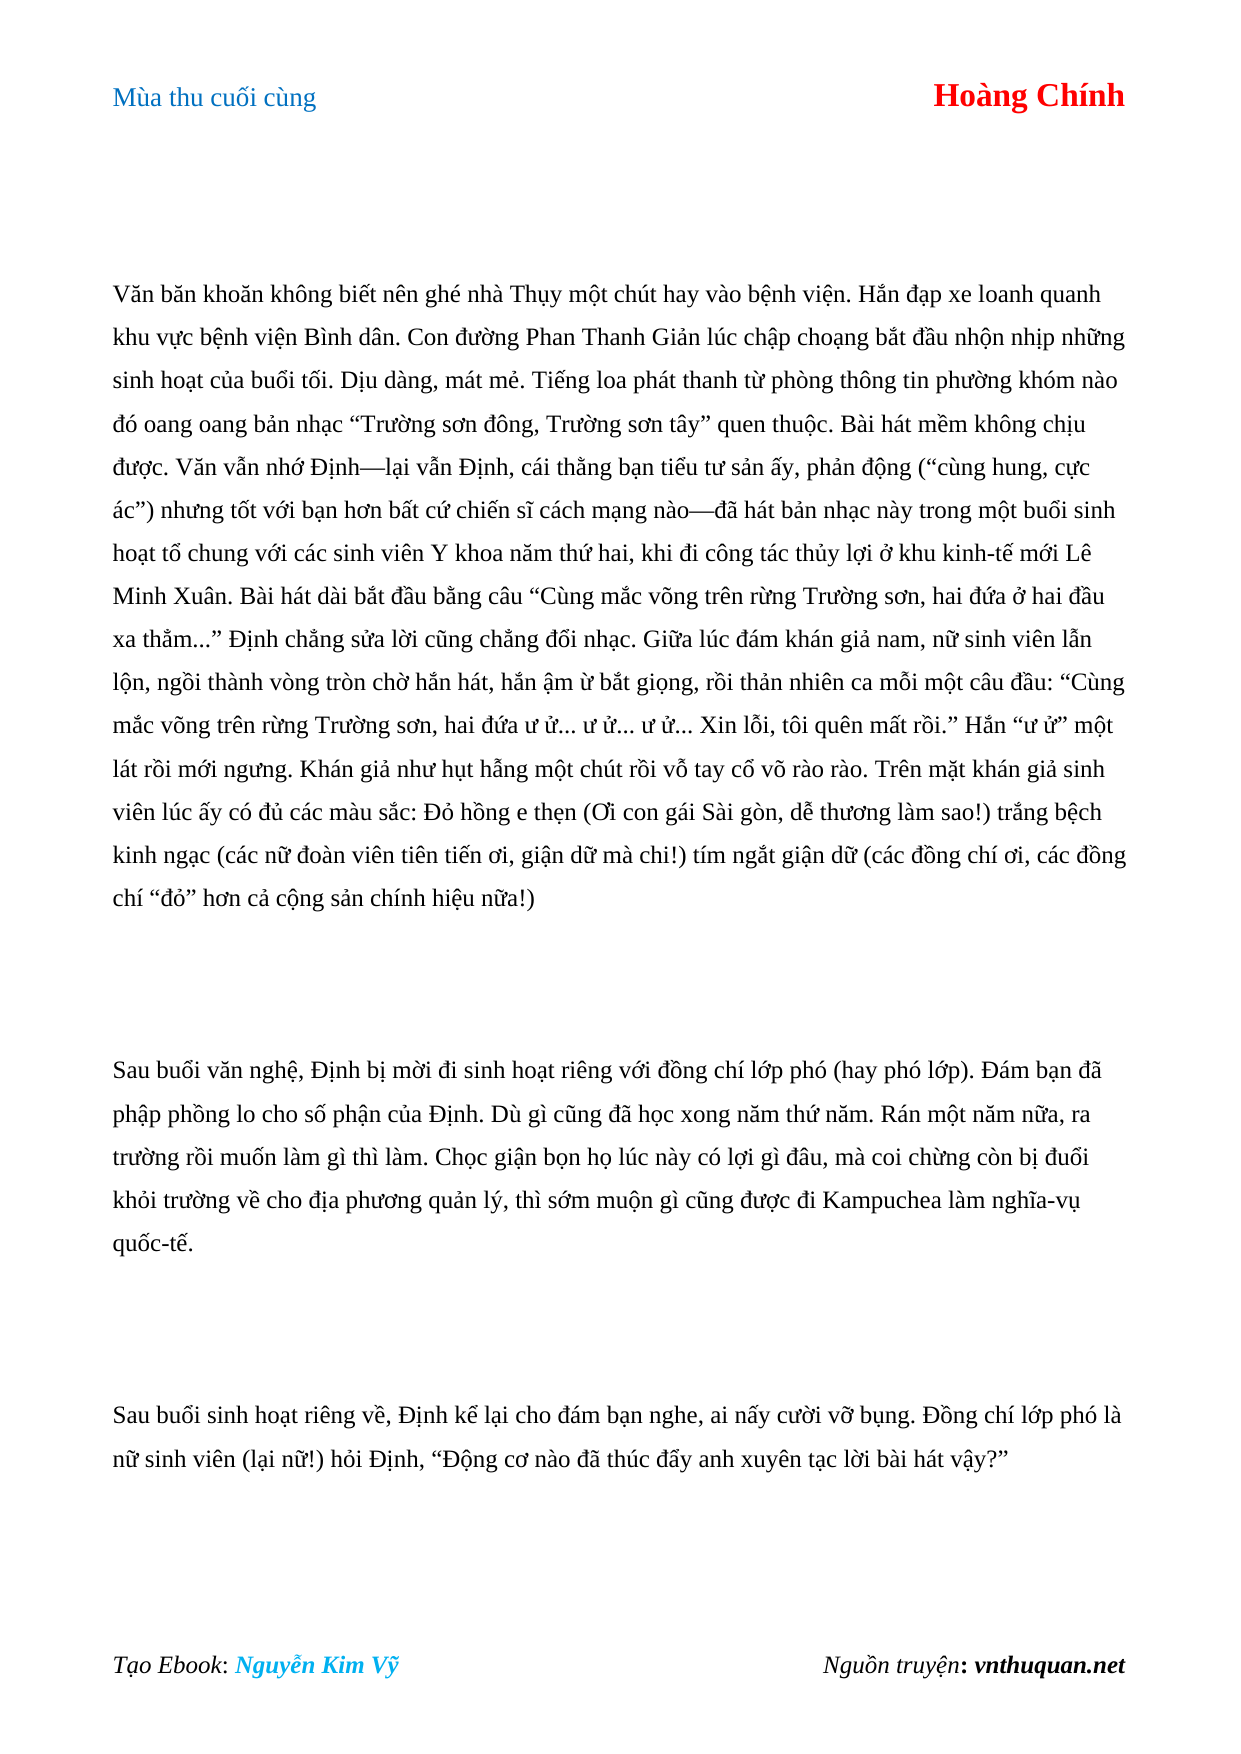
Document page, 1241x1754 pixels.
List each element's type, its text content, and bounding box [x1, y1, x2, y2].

text Sau buổi văn nghệ, Định bị mời đi sinh hoạt riêng với đồng chí lớp phó (hay phó lớp). Đám bạn đã phập phồng lo cho số phận của Định. Dù gì cũng đã học xong năm thứ năm. Rán một năm nữa, ra trường rồi muốn làm gì thì làm. Chọc giận bọn họ lúc này có lợi gì đâu, mà coi chừng còn bị đuổi khỏi trường về cho địa phương quản lý, thì sớm muộn gì cũng được đi Kampuchea làm nghĩa-vụ quốc-tế. [112, 1012, 1128, 1257]
text Sau buổi sinh hoạt riêng về, Định kể lại cho đám bạn nghe, ai nấy cười vỡ bụng. Đồng chí lớp phó là nữ sinh viên (lại nữ!) hỏi Định, “Động cơ nào đã thúc đẩy anh xuyên tạc lời bài hát vậy?” [112, 1357, 1128, 1472]
text Văn băn khoăn không biết nên ghé nhà Thụy một chút hay vào bệnh viện. Hắn đạp xe loanh quanh khu vực bệnh viện Bình dân. Con đường Phan Thanh Giản lúc chập choạng bắt đầu nhộn nhịp những sinh hoạt của buổi tối. Dịu dàng, mát mẻ. Tiếng loa phát thanh từ phòng thông tin phường khóm nào đó oang oang bản nhạc “Trường sơn đông, Trường sơn tây” quen thuộc. Bài hát mềm không chịu được. Văn vẫn nhớ Định—lại vẫn Định, cái thằng bạn tiểu tư sản ấy, phản động (“cùng hung, cực ác”) nhưng tốt với bạn hơn bất cứ chiến sĩ cách mạng nào—đã hát bản nhạc này trong một buổi sinh hoạt tổ chung với các sinh viên Y khoa năm thứ hai, khi đi công tác thủy lợi ở khu kinh-tế mới Lê Minh Xuân. Bài hát dài bắt đầu bằng câu “Cùng mắc võng trên rừng Trường sơn, hai đứa ở hai đầu xa thẳm...” Định chẳng sửa lời cũng chẳng đổi nhạc. Giữa lúc đám khán giả nam, nữ sinh viên lẫn lộn, ngồi thành vòng tròn chờ hắn hát, hắn ậm ừ bắt giọng, rồi thản nhiên ca mỗi một câu đầu: “Cùng mắc võng trên rừng Trường sơn, hai đứa ư ử... ư ử... ư ử... Xin lỗi, tôi quên mất rồi.” Hắn “ư ử” một lát rồi mới ngưng. Khán giả như hụt hẫng một chút rồi vỗ tay cổ võ rào rào. Trên mặt khán giả sinh viên lúc ấy có đủ các màu sắc: Đỏ hồng e thẹn (Ơi con gái Sài gòn, dễ thương làm sao!) trắng bệch kinh ngạc (các nữ đoàn viên tiên tiến ơi, giận dữ mà chi!) tím ngắt giận dữ (các đồng chí ơi, các đồng chí “đỏ” hơn cả cộng sản chính hiệu nữa!) [112, 236, 1128, 912]
